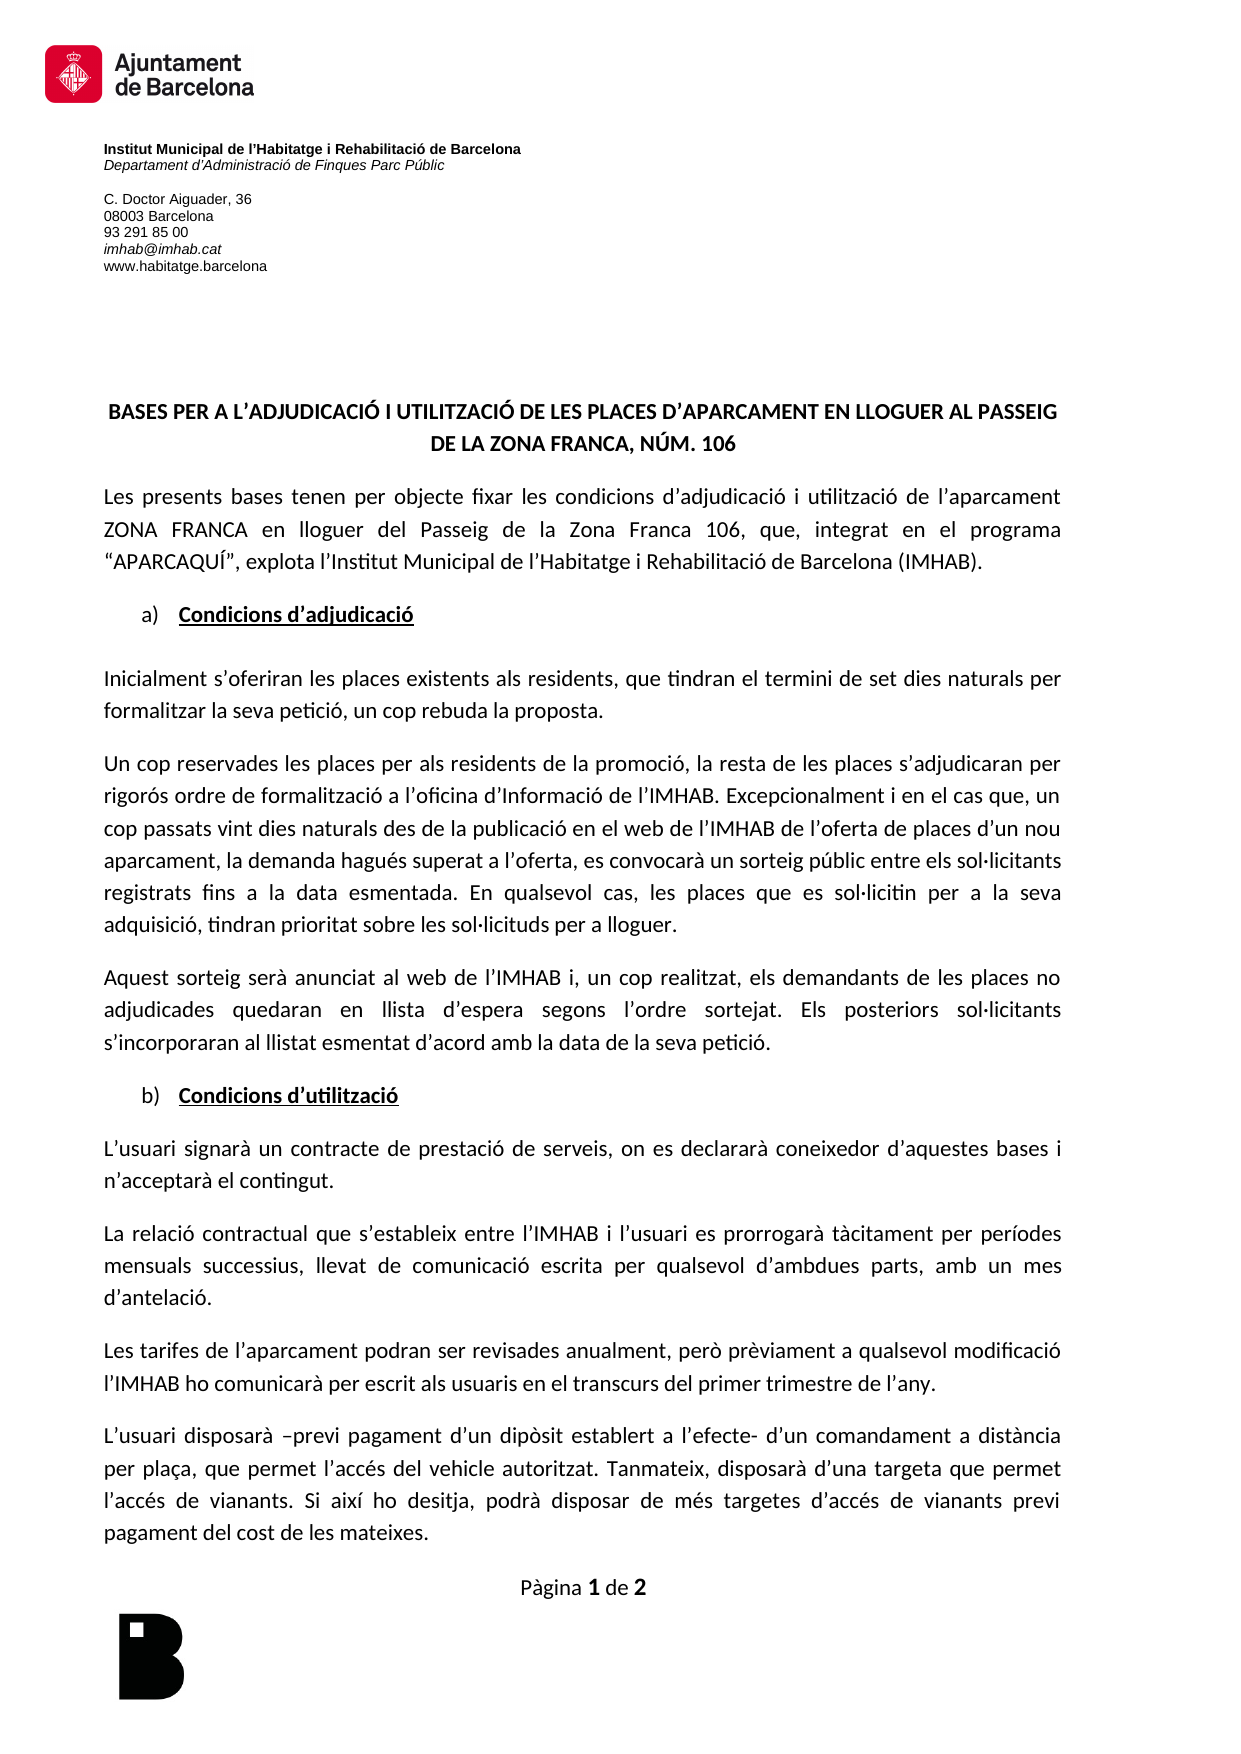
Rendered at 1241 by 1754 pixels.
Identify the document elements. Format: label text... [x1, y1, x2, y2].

text L’usuari signarà un contracte de prestació de serveis, on es declararà coneixedor d’aquestes bases i n’acceptarà el contingut. [103, 1134, 1063, 1194]
list Inicialment s’oferiran les places existents als residents, que tindran el termini de set dies naturals per formalitzar la seva petició, un cop rebuda la proposta. [103, 664, 1063, 724]
picture [45, 45, 254, 103]
text BASES PER A L’ADJUDICACIÓ I UTILITZACIÓ DE LES PLACES D’APARCAMENT EN LLOGUER AL PASSEIG DE LA ZONA FRANCA, NÚM. 106 [103, 397, 1063, 457]
picture [104, 1606, 190, 1715]
text La relació contractual que s’estableix entre l’IMHAB i l’usuari es prorrogarà tàcitament per períodes mensuals successius, llevat de comunicació escrita per qualsevol d’ambdues parts, amb un mes d’antelació. [103, 1219, 1063, 1311]
text Les tarifes de l’aparcament podran ser revisades anualment, però prèviament a qualsevol modificació l’IMHAB ho comunicarà per escrit als usuaris en el transcurs del primer trimestre de l’any. [103, 1336, 1063, 1397]
list Condicions d’adjudicació [141, 600, 1063, 628]
text Les presents bases tenen per objecte fixar les condicions d’adjudicació i utilització de l’aparcament ZONA FRANCA en lloguer del Passeig de la Zona Franca 106, que, integrat en el programa “APARCAQUÍ”, explota l’Institut Municipal de l’Habitatge i Rehabilitació de Barcelona (IMHAB). [103, 482, 1063, 575]
text Un cop reservades les places per als residents de la promoció, la resta de les places s’adjudicaran per rigorós ordre de formalització a l’oficina d’Informació de l’IMHAB. Excepcionalment i en el cas que, un cop passats vint dies naturals des de la publicació en el web de l’IMHAB de l’oferta de places d’un nou aparcament, la demanda hagués superat a l’oferta, es convocarà un sorteig públic entre els sol·licitants registrats fins a la data esmentada. En qualsevol cas, les places que es sol·licitin per a la seva adquisició, tindran prioritat sobre les sol·licituds per a lloguer. [103, 749, 1063, 938]
list Condicions d’utilització [141, 1081, 1063, 1109]
text Aquest sorteig serà anunciat al web de l’IMHAB i, un cop realitzat, els demandants de les places no adjudicades quedaran en llista d’espera segons l’ordre sortejat. Els posteriors sol·licitants s’incorporaran al llistat esmentat d’acord amb la data de la seva petició. [103, 963, 1063, 1056]
text L’usuari disposarà –previ pagament d’un dipòsit establert a l’efecte- d’un comandament a distància per plaça, que permet l’accés del vehicle autoritzat. Tanmateix, disposarà d’una targeta que permet l’accés de vianants. Si així ho desitja, podrà disposar de més targetes d’accés de vianants previ pagament del cost de les mateixes. [103, 1422, 1063, 1546]
